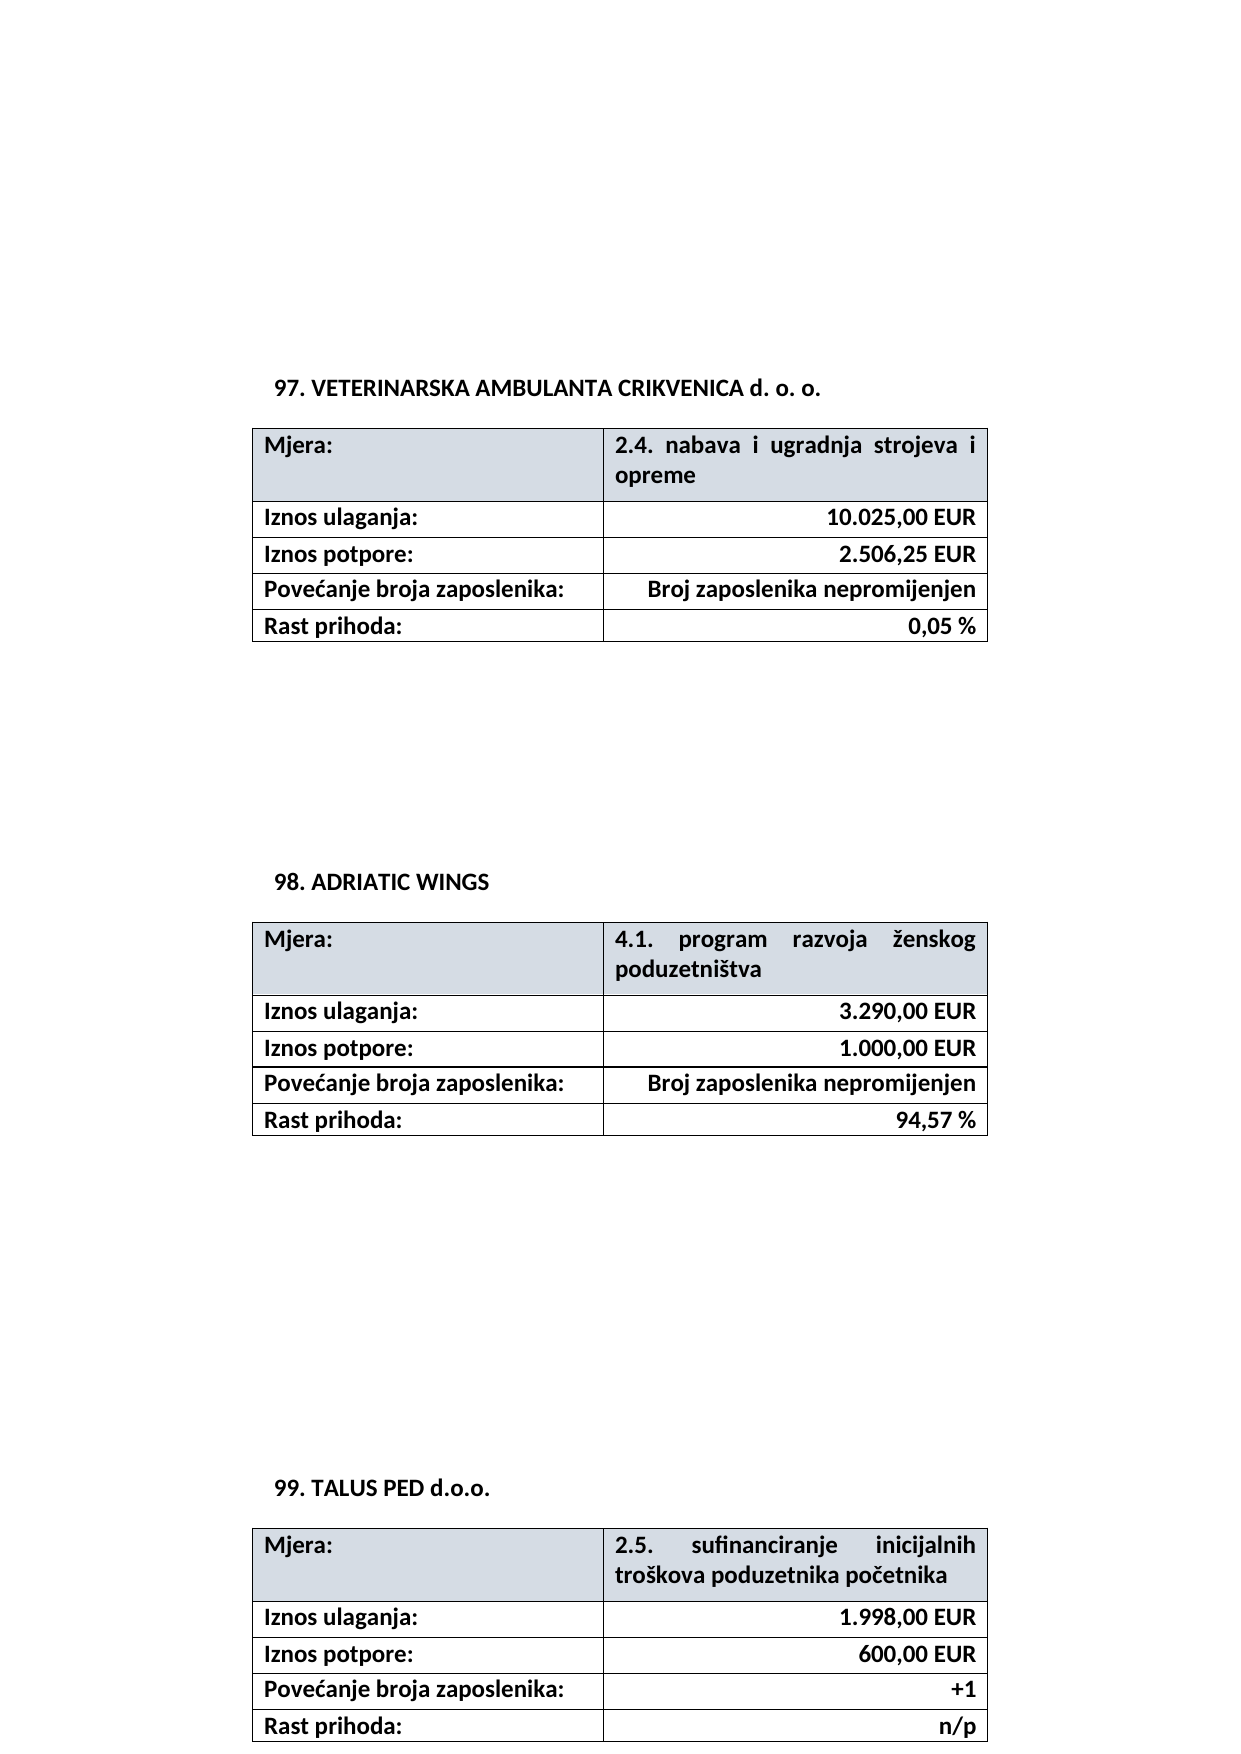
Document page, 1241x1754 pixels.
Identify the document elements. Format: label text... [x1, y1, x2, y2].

table_header 2.4. nabava i ugradnja strojeva i opreme [604, 429, 987, 501]
table_cell Broj zaposlenika nepromijenjen [604, 574, 987, 609]
table_cell +1 [604, 1674, 987, 1709]
table_cell Iznos ulaganja: [253, 1602, 603, 1637]
table_cell Iznos potpore: [253, 538, 603, 572]
table_cell Broj zaposlenika nepromijenjen [604, 1068, 987, 1103]
table_cell Rast prihoda: [253, 1710, 603, 1741]
table_cell Povećanje broja zaposlenika: [253, 1068, 603, 1103]
table_header 4.1. program razvoja ženskog poduzetništva [604, 923, 987, 994]
table_header Mjera: [253, 923, 603, 994]
table_cell Iznos potpore: [253, 1638, 603, 1672]
table_cell 10.025,00 EUR [604, 502, 987, 537]
table_cell 94,57 % [604, 1104, 987, 1134]
table_header Mjera: [253, 1529, 603, 1601]
table_cell 2.506,25 EUR [604, 538, 987, 572]
table_cell 600,00 EUR [604, 1638, 987, 1672]
table_header Mjera: [253, 429, 603, 501]
table_cell 1.000,00 EUR [604, 1032, 987, 1066]
table_cell Iznos potpore: [253, 1032, 603, 1066]
table_cell 0,05 % [604, 610, 987, 641]
table_cell Povećanje broja zaposlenika: [253, 1674, 603, 1709]
table_cell Povećanje broja zaposlenika: [253, 574, 603, 609]
list ADRIATIC WINGS [274, 866, 1093, 896]
table_cell Rast prihoda: [253, 610, 603, 641]
table_cell Iznos ulaganja: [253, 996, 603, 1031]
list TALUS PED d.o.o. [274, 1472, 1093, 1502]
table_header 2.5. sufinanciranje inicijalnih troškova poduzetnika početnika [604, 1529, 987, 1601]
list VETERINARSKA AMBULANTA CRIKVENICA d. o. o. [274, 372, 1093, 402]
table_cell 3.290,00 EUR [604, 996, 987, 1031]
table_cell Iznos ulaganja: [253, 502, 603, 537]
table_cell Rast prihoda: [253, 1104, 603, 1134]
table_cell n/p [604, 1710, 987, 1741]
table_cell 1.998,00 EUR [604, 1602, 987, 1637]
